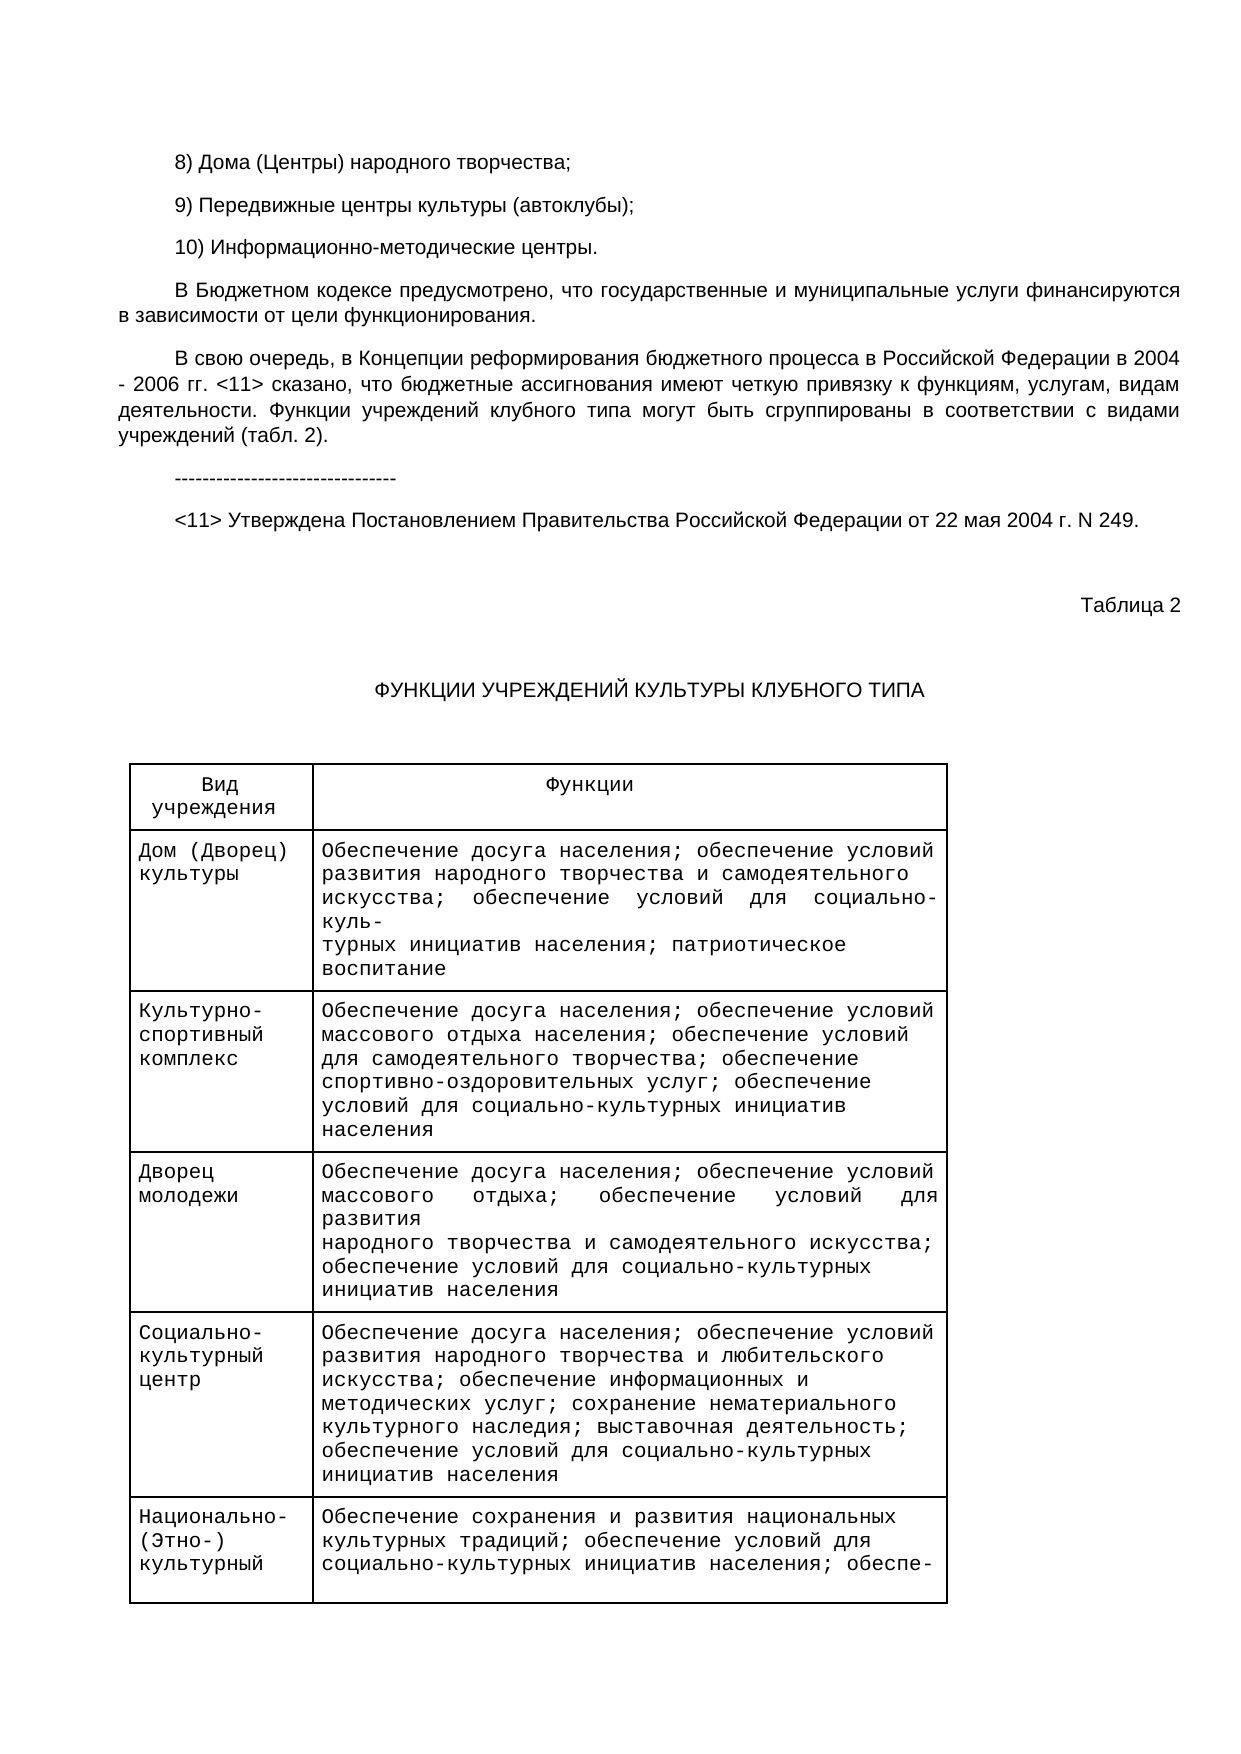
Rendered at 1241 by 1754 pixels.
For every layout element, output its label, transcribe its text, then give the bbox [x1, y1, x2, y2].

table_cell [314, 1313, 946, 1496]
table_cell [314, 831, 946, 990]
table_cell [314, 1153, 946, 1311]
text Таблица 2 [118, 593, 1181, 617]
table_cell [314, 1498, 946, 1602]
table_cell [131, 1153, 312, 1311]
text В свою очередь, в Концепции реформирования бюджетного процесса в Российской Федерации в 2004 - 2006 гг. <11> сказано, что бюджетные ассигнования имеют четкую привязку к функциям, услугам, видам деятельности. Функции учреждений клубного типа могут быть сгруппированы в соответствии с видами учреждений (табл. 2). [118, 346, 1181, 447]
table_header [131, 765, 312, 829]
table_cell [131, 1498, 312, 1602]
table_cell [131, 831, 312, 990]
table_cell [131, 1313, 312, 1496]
text В Бюджетном кодексе предусмотрено, что государственные и муниципальные услуги финансируются в зависимости от цели функционирования. [118, 277, 1181, 327]
text 10) Информационно-методические центры. [118, 235, 1181, 259]
text ФУНКЦИИ УЧРЕЖДЕНИЙ КУЛЬТУРЫ КЛУБНОГО ТИПА [118, 678, 1181, 702]
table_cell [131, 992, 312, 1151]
text -------------------------------- [118, 466, 1181, 490]
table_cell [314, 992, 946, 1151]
text 9) Передвижные центры культуры (автоклубы); [118, 192, 1181, 216]
text 8) Дома (Центры) народного творчества; [118, 150, 1181, 174]
text <11> Утверждена Постановлением Правительства Российской Федерации от 22 мая 2004 г. N 249. [118, 508, 1181, 532]
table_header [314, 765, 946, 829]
